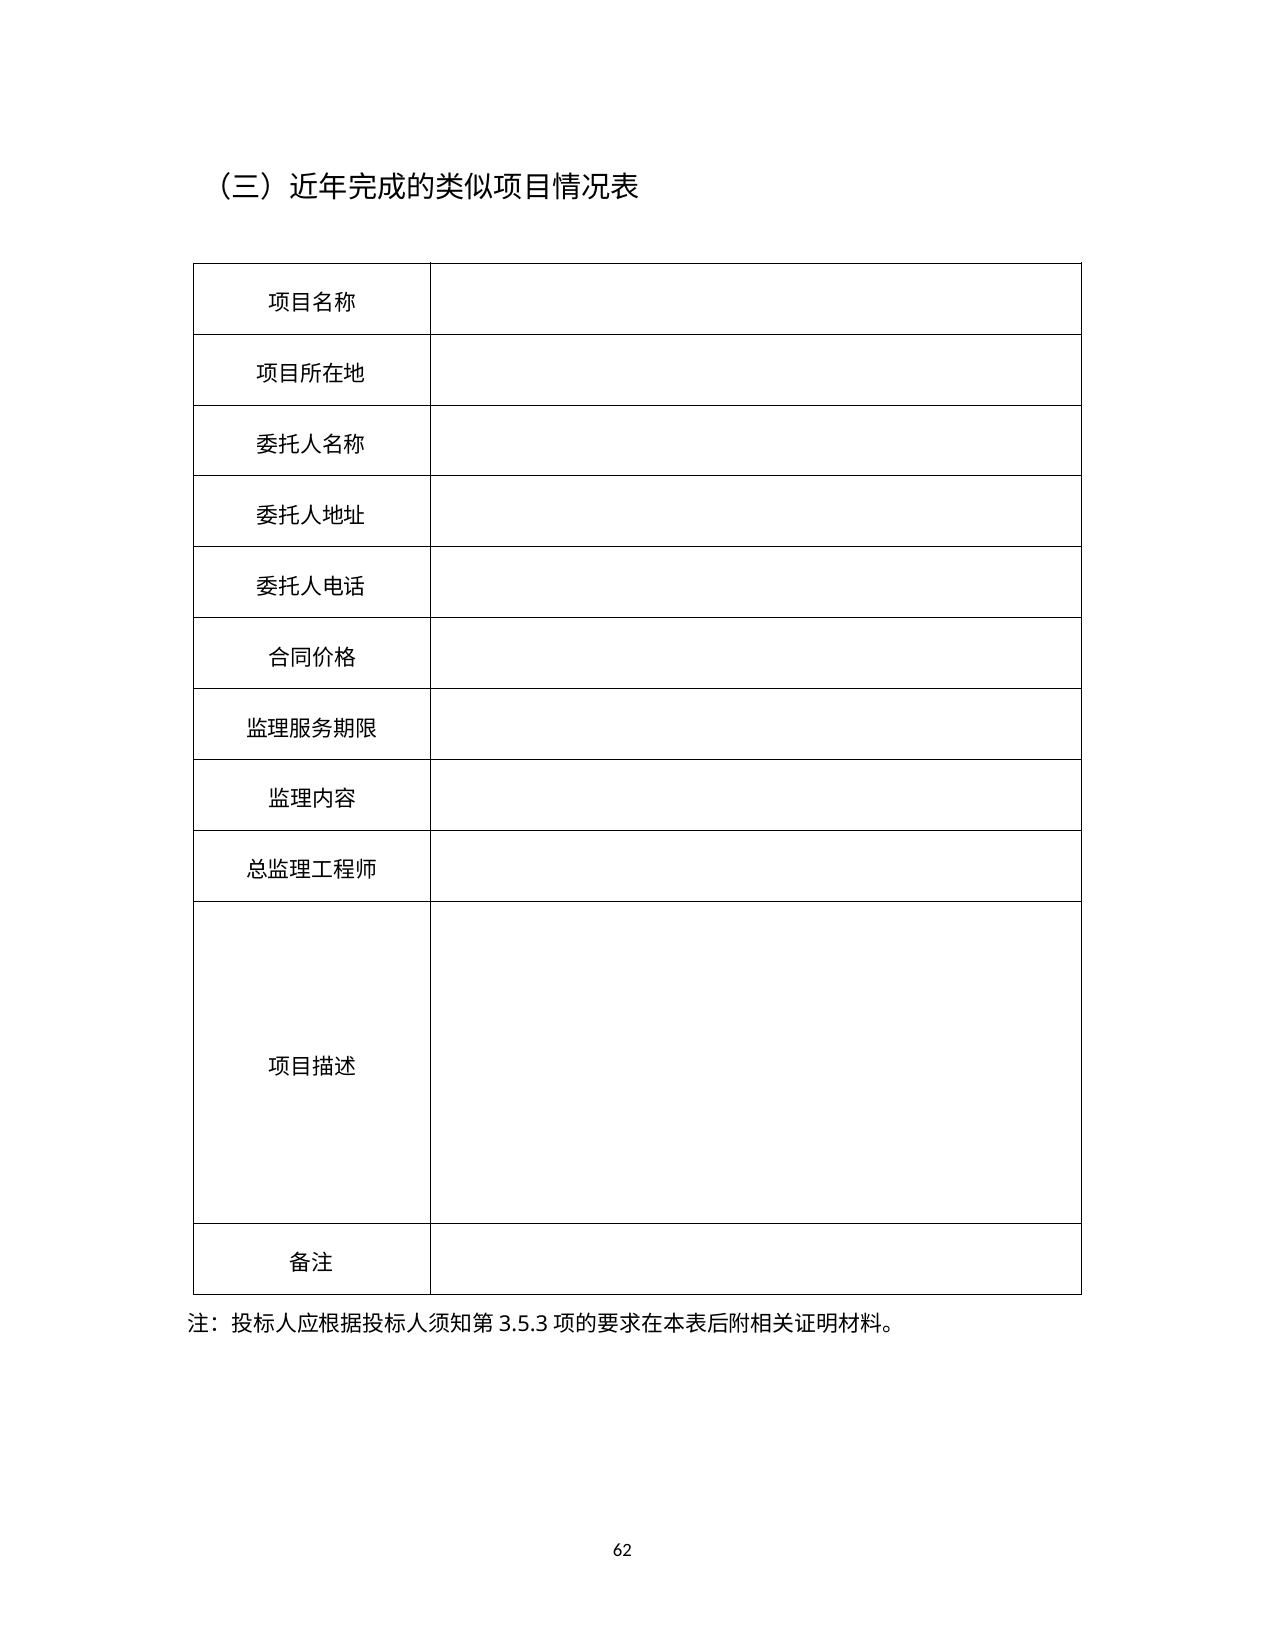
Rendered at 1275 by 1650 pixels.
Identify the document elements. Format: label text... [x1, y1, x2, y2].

text 备注 [289, 1251, 1125, 1276]
text 委托人电话 [256, 574, 1125, 599]
text 监理内容 [269, 787, 1125, 812]
text 委托人地址 [256, 503, 1125, 528]
text 注：投标人应根据投标人须知第 3.5.3 项的要求在本表后附相关证明材料。 [187, 1311, 1125, 1336]
text 总监理工程师 [246, 858, 1125, 883]
text （三）近年完成的类似项目情况表 [202, 171, 1125, 204]
text 委托人名称 [256, 432, 1125, 457]
text 项目所在地 [256, 361, 1125, 386]
text 项目名称 [269, 291, 1125, 316]
text 项目描述 [269, 1054, 1125, 1079]
text 合同价格 [269, 645, 1125, 670]
text 监理服务期限 [246, 716, 1125, 741]
